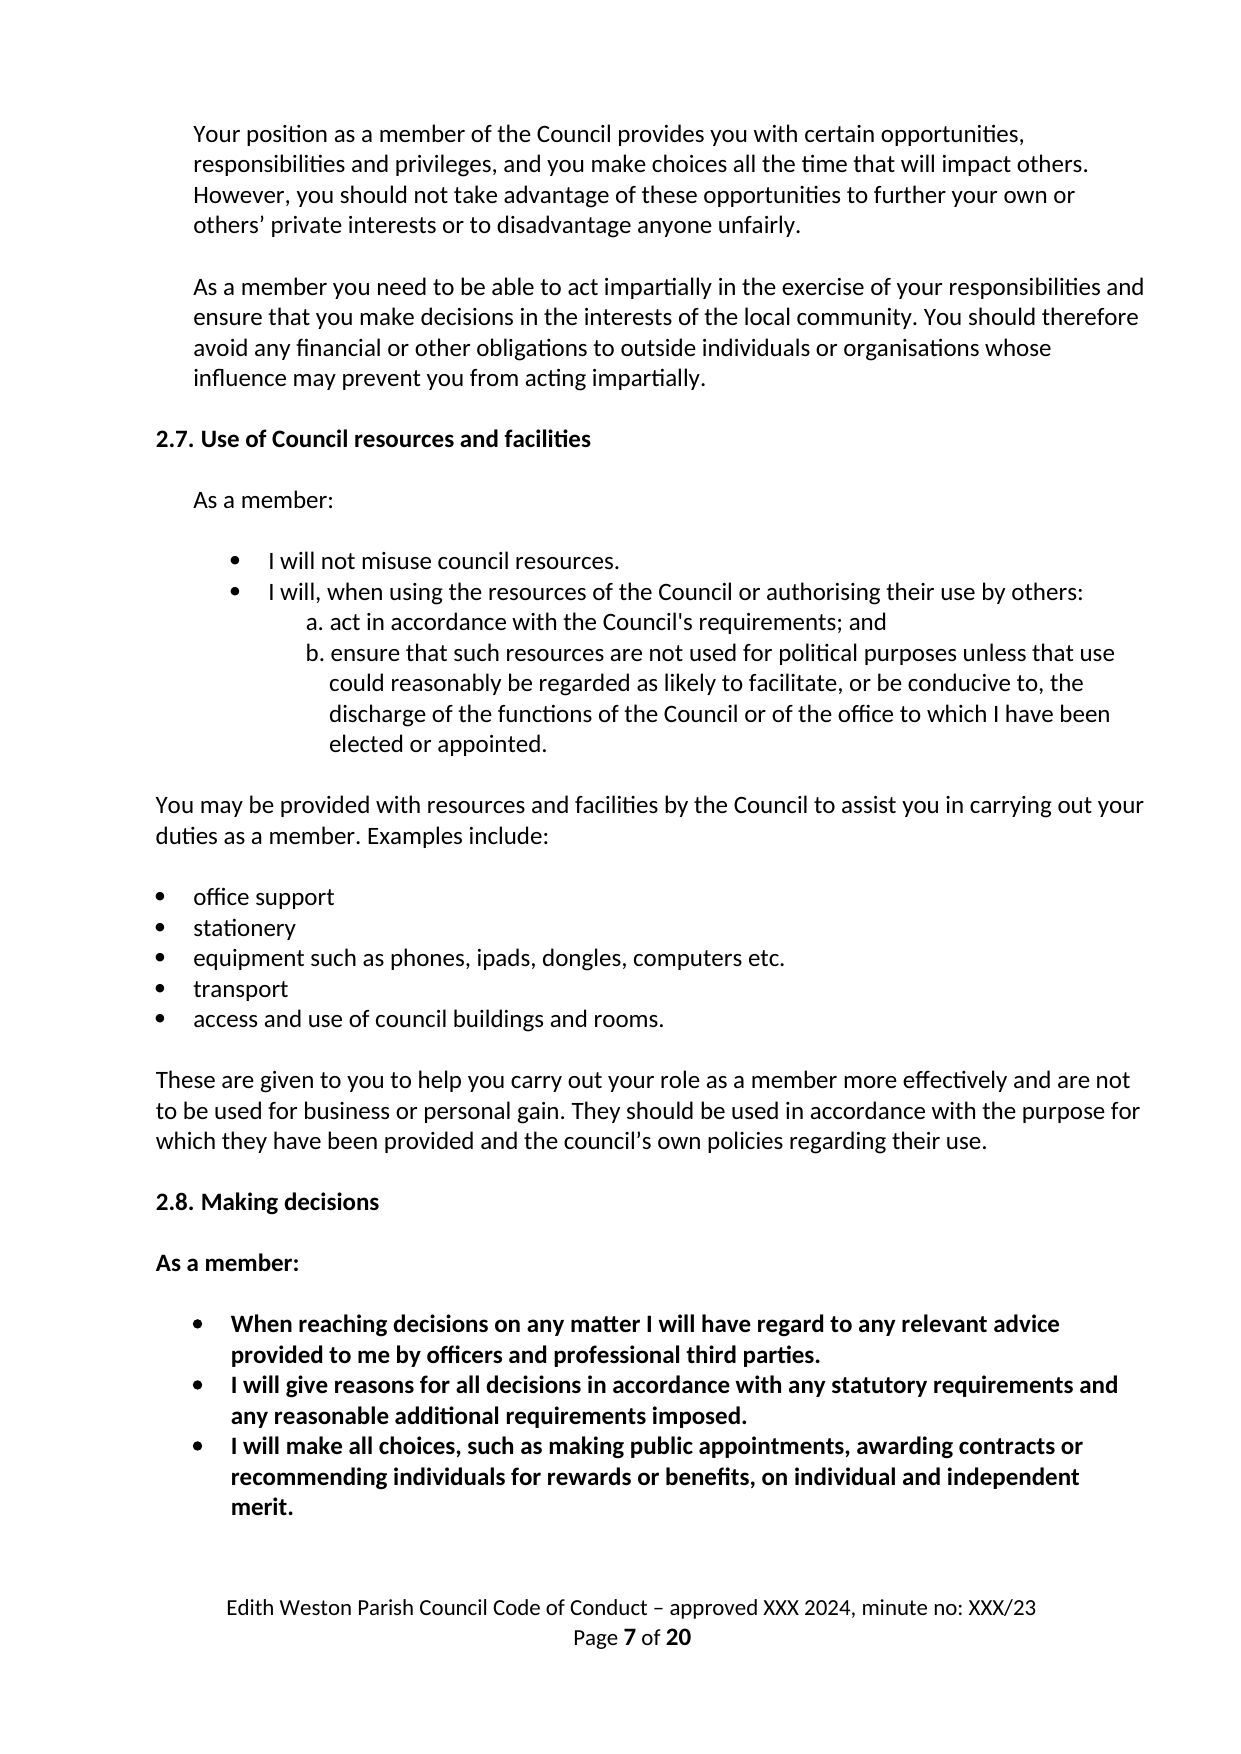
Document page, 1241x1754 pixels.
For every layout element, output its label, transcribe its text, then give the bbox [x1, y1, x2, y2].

text b. ensure that such resources are not used for political purposes unless that use could reasonably be regarded as likely to facilitate, or be conducive to, the discharge of the functions of the Council or of the office to which I have been elected or appointed. [305, 637, 1146, 759]
list stationery [156, 912, 1146, 942]
list office support [156, 881, 1146, 912]
list equipment such as phones, ipads, dongles, computers etc. [156, 942, 1146, 973]
list Use of Council resources and facilities [156, 423, 1146, 454]
text As a member you need to be able to act impartially in the exercise of your responsibilities and ensure that you make decisions in the interests of the local community. You should therefore avoid any financial or other obligations to outside individuals or organisations whose influence may prevent you from acting impartially. [193, 271, 1146, 393]
text As a member: [193, 484, 1146, 515]
text These are given to you to help you carry out your role as a member more effectively and are not to be used for business or personal gain. They should be used in accordance with the purpose for which they have been provided and the council’s own policies regarding their use. [156, 1064, 1146, 1156]
list access and use of council buildings and rooms. [156, 1003, 1146, 1034]
list transport [156, 973, 1146, 1003]
list Making decisions [156, 1186, 1146, 1217]
text a. act in accordance with the Council's requirements; and [231, 606, 1146, 637]
text As a member: [156, 1247, 1146, 1278]
text You may be provided with resources and facilities by the Council to assist you in carrying out your duties as a member. Examples include: [155, 789, 1146, 851]
list I will, when using the resources of the Council or authorising their use by others: [231, 576, 1146, 606]
list I will make all choices, such as making public appointments, awarding contracts or recommending individuals for rewards or benefits, on individual and independent merit. [193, 1431, 1146, 1522]
list I will give reasons for all decisions in accordance with any statutory requirements and any reasonable additional requirements imposed. [193, 1369, 1146, 1431]
list I will not misuse council resources. [231, 545, 1146, 576]
text Your position as a member of the Council provides you with certain opportunities, responsibilities and privileges, and you make choices all the time that will impact others. However, you should not take advantage of these opportunities to further your own or others’ private interests or to disadvantage anyone unfairly. [193, 118, 1146, 240]
list When reaching decisions on any matter I will have regard to any relevant advice provided to me by officers and professional third parties. [193, 1308, 1146, 1369]
